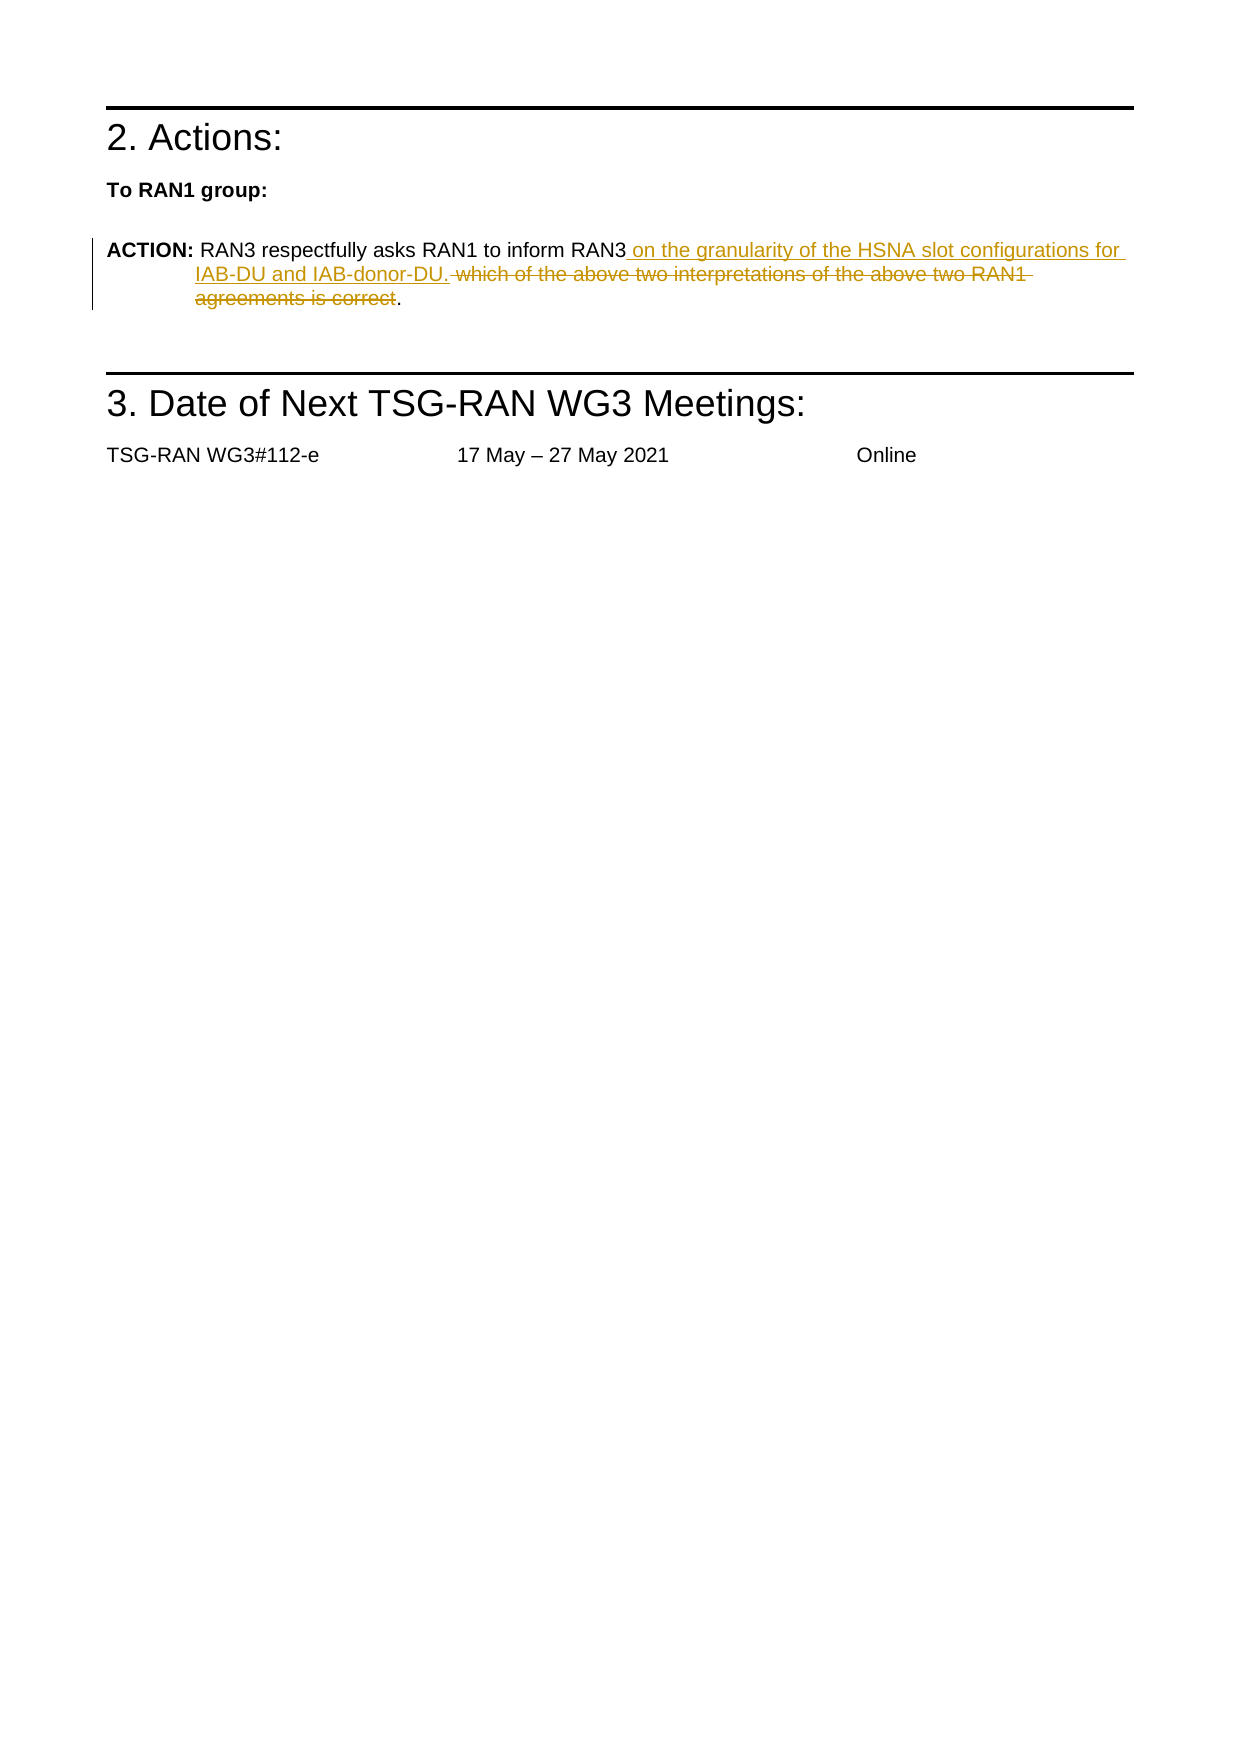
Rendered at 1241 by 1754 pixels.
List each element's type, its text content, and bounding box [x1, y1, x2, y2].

text To RAN1 group: [106, 177, 1134, 202]
text TSG-RAN WG3#112-e 17 May – 27 May 2021 Online [106, 443, 1134, 467]
subtitle 3. Date of Next TSG-RAN WG3 Meetings: [106, 375, 1134, 424]
subtitle 2. Actions: [106, 110, 1134, 159]
text ACTION: RAN3 respectfully asks RAN1 to inform RAN3. [106, 238, 1134, 310]
